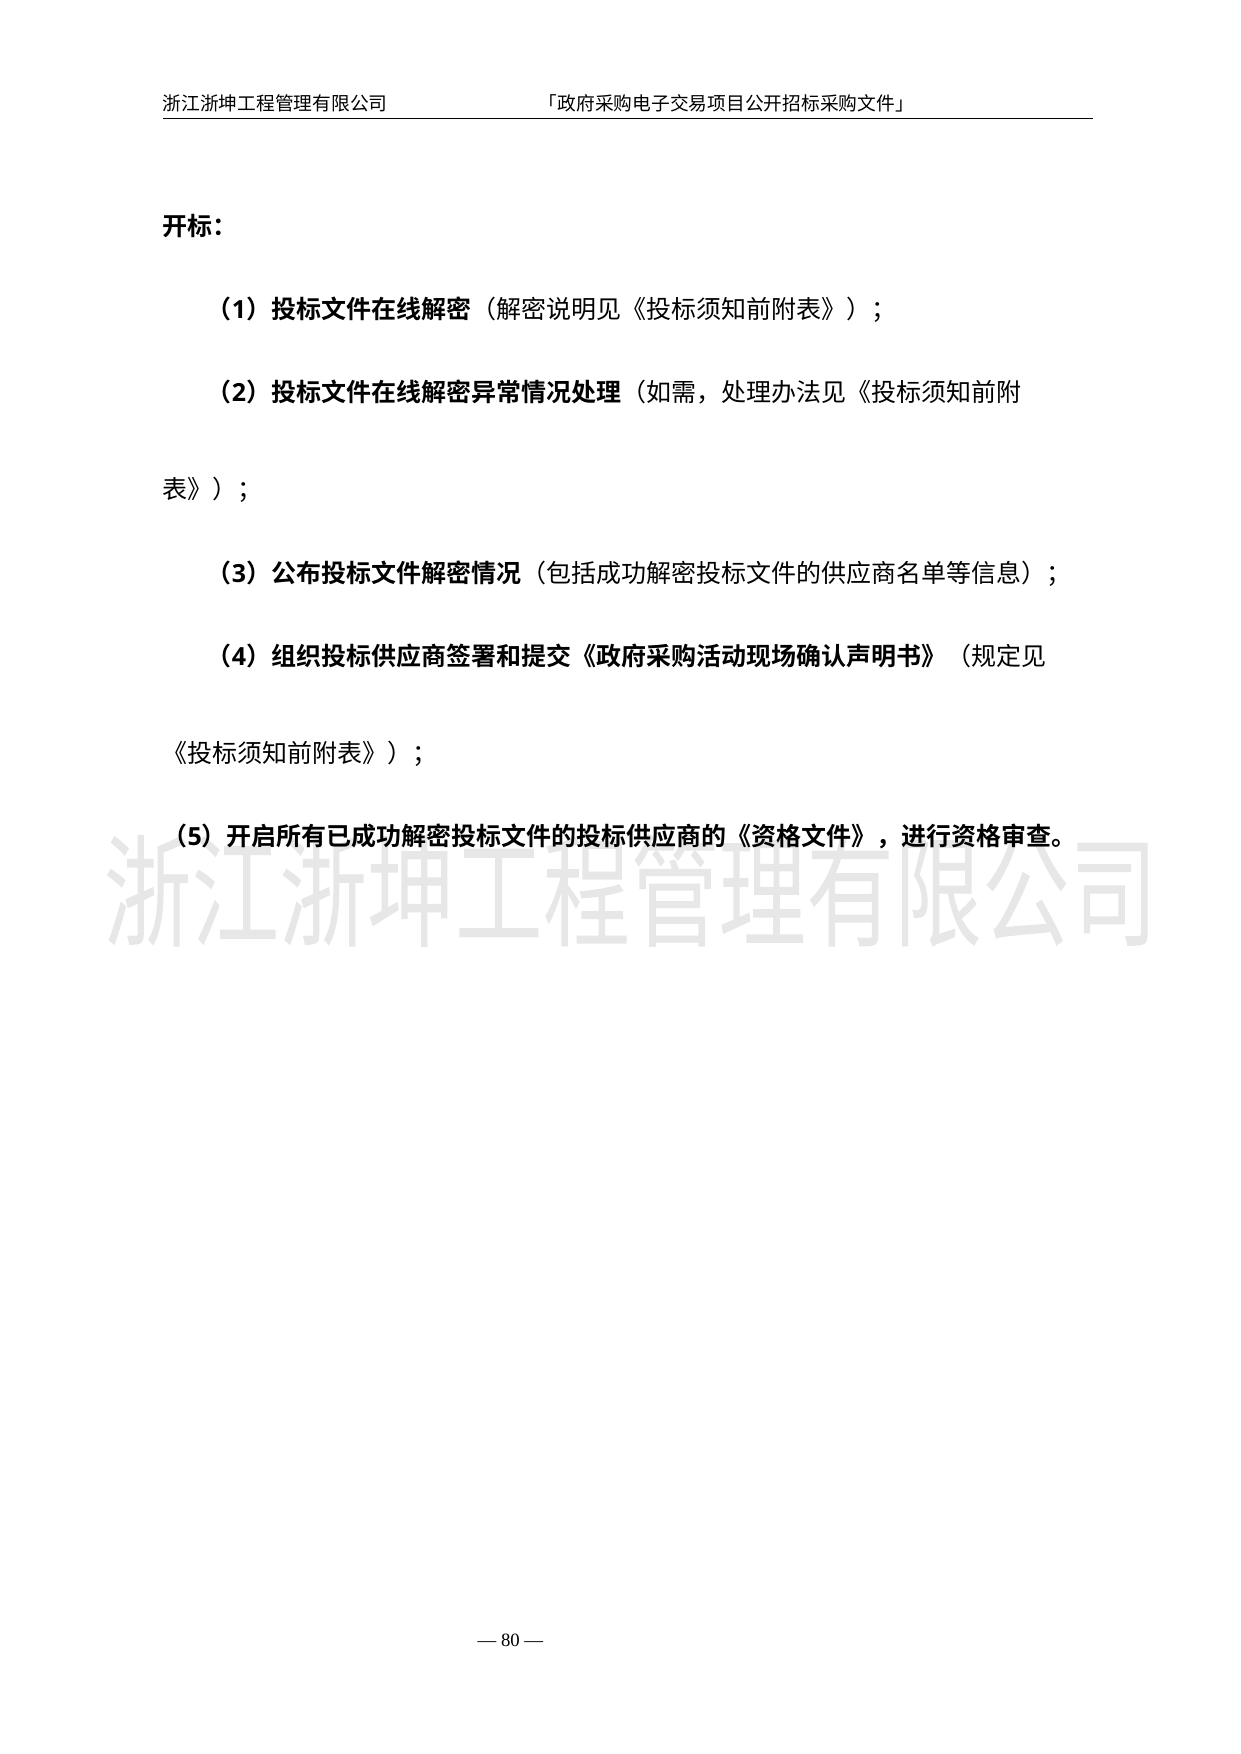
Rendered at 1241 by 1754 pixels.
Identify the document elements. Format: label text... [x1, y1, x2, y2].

text （4）组织投标供应商签署和提交《政府采购活动现场确认声明书》（规定见《投标须知前附表》）； [162, 622, 1093, 784]
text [162, 192, 1093, 257]
text （5）开启所有已成功解密投标文件的投标供应商的《资格文件》，进行资格审查。 [162, 802, 1093, 867]
text （3）公布投标文件解密情况（包括成功解密投标文件的供应商名单等信息）； [162, 539, 1093, 604]
text （1）投标文件在线解密（解密说明见《投标须知前附表》）； [162, 275, 1093, 340]
text （2）投标文件在线解密异常情况处理（如需，处理办法见《投标须知前附表》）； [162, 358, 1093, 521]
